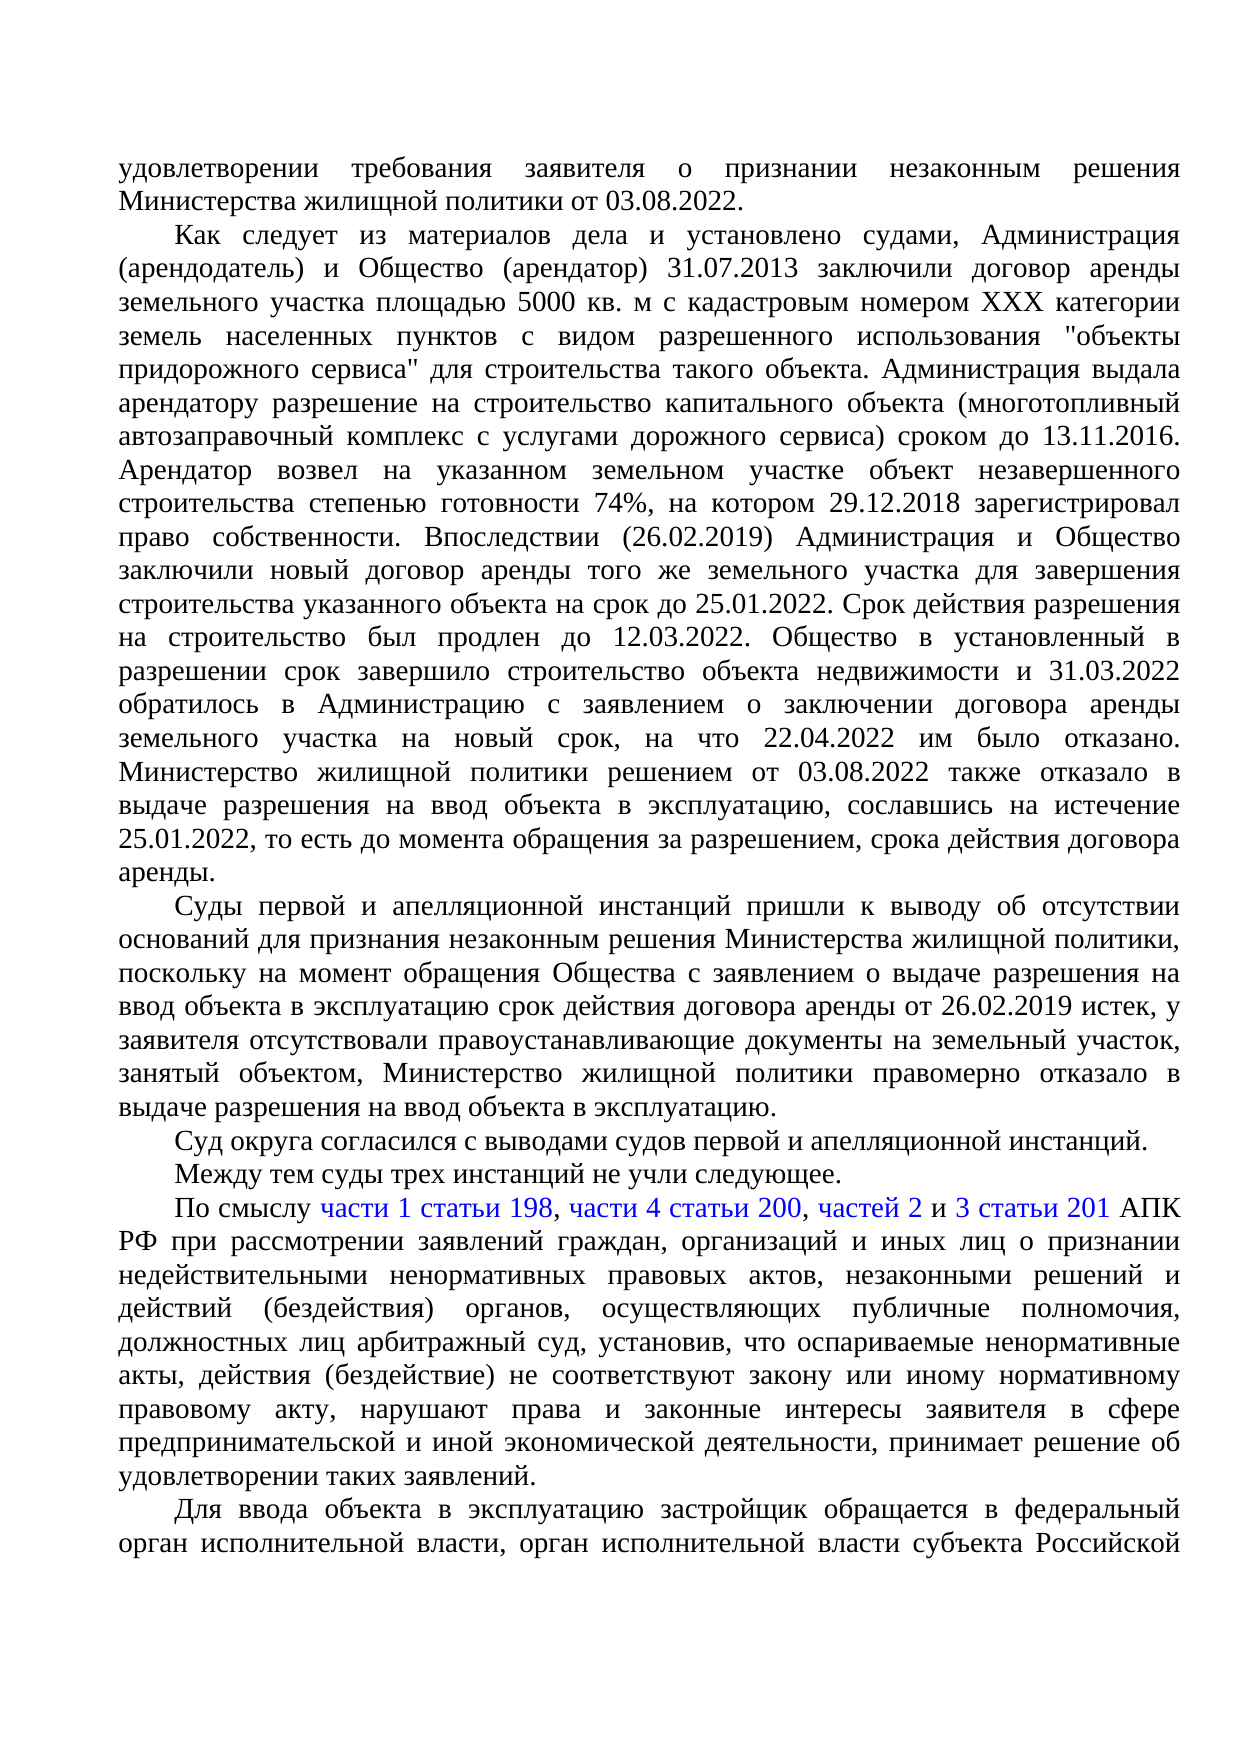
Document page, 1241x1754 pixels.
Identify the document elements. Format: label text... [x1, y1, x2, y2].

text Суд округа согласился с выводами судов первой и апелляционной инстанций. [118, 1123, 1181, 1156]
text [118, 1492, 1181, 1559]
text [118, 150, 1181, 217]
text Между тем суды трех инстанций не учли следующее. [118, 1156, 1181, 1190]
text Как следует из материалов дела и установлено судами, Администрация (арендодатель) и Общество (арендатор) 31.07.2013 заключили договор аренды земельного участка площадью 5000 кв. м с кадастровым номером ХХХ категории земель населенных пунктов с видом разрешенного использования "объекты придорожного сервиса" для строительства такого объекта. Администрация выдала арендатору разрешение на строительство капитального объекта (многотопливный автозаправочный комплекс с услугами дорожного сервиса) сроком до 13.11.2016. Арендатор возвел на указанном земельном участке объект незавершенного строительства степенью готовности 74%, на котором 29.12.2018 зарегистрировал право собственности. Впоследствии (26.02.2019) Администрация и Общество заключили новый договор аренды того же земельного участка для завершения строительства указанного объекта на срок до 25.01.2022. Срок действия разрешения на строительство был продлен до 12.03.2022. Общество в установленный в разрешении срок завершило строительство объекта недвижимости и 31.03.2022 обратилось в Администрацию с заявлением о заключении договора аренды земельного участка на новый срок, на что 22.04.2022 им было отказано. Министерство жилищной политики решением от 03.08.2022 также отказало в выдаче разрешения на ввод объекта в эксплуатацию, сославшись на истечение 25.01.2022, то есть до момента обращения за разрешением, срока действия договора аренды. [118, 217, 1181, 888]
text Суды первой и апелляционной инстанций пришли к выводу об отсутствии оснований для признания незаконным решения Министерства жилищной политики, поскольку на момент обращения Общества с заявлением о выдаче разрешения на ввод объекта в эксплуатацию срок действия договора аренды от 26.02.2019 истек, у заявителя отсутствовали правоустанавливающие документы на земельный участок, занятый объектом, Министерство жилищной политики правомерно отказало в выдаче разрешения на ввод объекта в эксплуатацию. [118, 888, 1181, 1123]
text По смыслу части 1 статьи 198, части 4 статьи 200, частей 2 и 3 статьи 201 АПК РФ при рассмотрении заявлений граждан, организаций и иных лиц о признании недействительными ненормативных правовых актов, незаконными решений и действий (бездействия) органов, осуществляющих публичные полномочия, должностных лиц арбитражный суд, установив, что оспариваемые ненормативные акты, действия (бездействие) не соответствуют закону или иному нормативному правовому акту, нарушают права и законные интересы заявителя в сфере предпринимательской и иной экономической деятельности, принимает решение об удовлетворении таких заявлений. [118, 1190, 1181, 1492]
